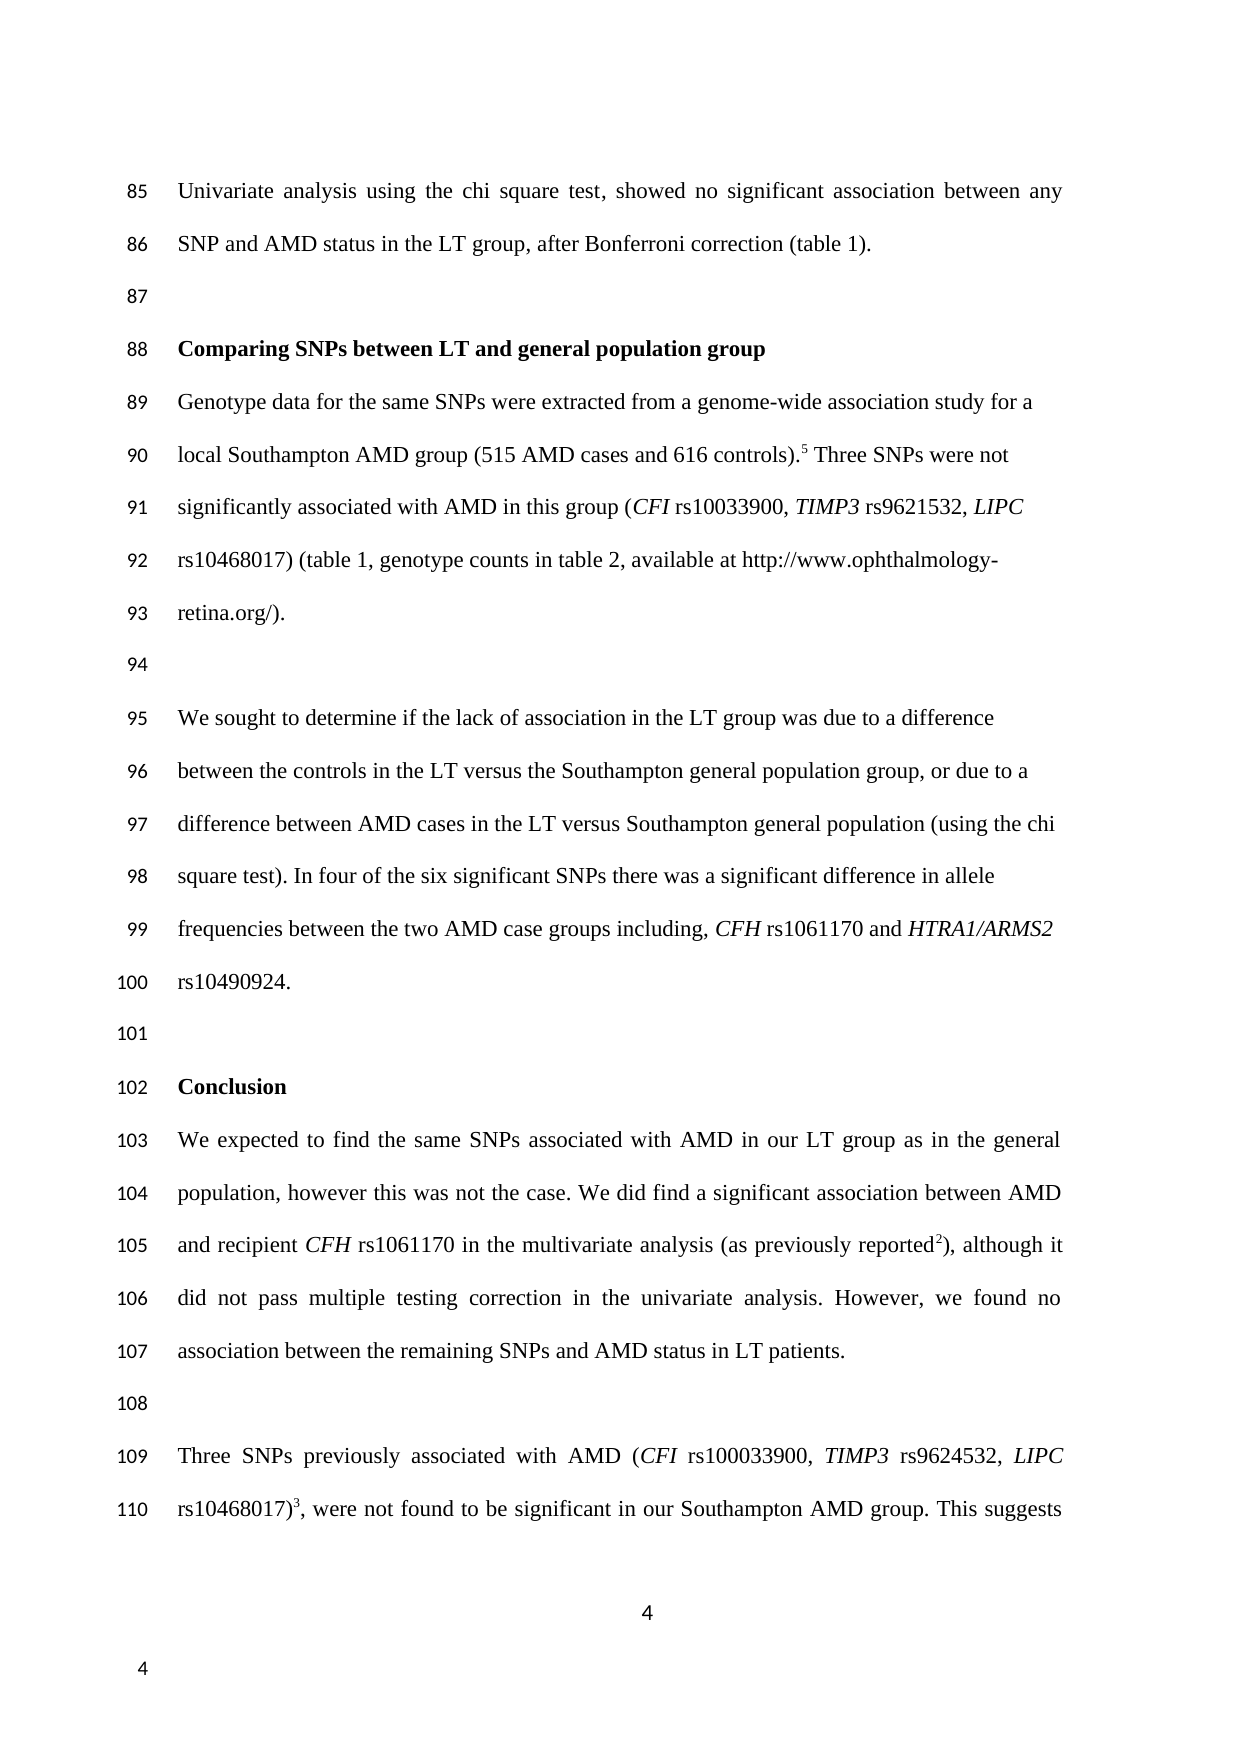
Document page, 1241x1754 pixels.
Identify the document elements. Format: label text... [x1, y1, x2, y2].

text We expected to find the same SNPs associated with AMD in our LT group as in the general population, however this was not the case. We did find a significant association between AMD and recipient CFH rs1061170 in the multivariate analysis (as previously reported2), although it did not pass multiple testing correction in the univariate analysis. However, we found no association between the remaining SNPs and AMD status in LT patients. [177, 1126, 1063, 1363]
text Univariate analysis using the chi square test, showed no significant association between any SNP and AMD status in the LT group, after Bonferroni correction (table 1). [177, 177, 1063, 256]
text Genotype data for the same SNPs were extracted from a genome-wide association study for a local Southampton AMD group (515 AMD cases and 616 controls).5 Three SNPs were not significantly associated with AMD in this group (CFI rs10033900, TIMP3 rs9621532, LIPC rs10468017) (table 1, genotype counts in table 2, available at http://www.ophthalmology-retina.org/). [177, 388, 1063, 625]
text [177, 1442, 1063, 1521]
text Comparing SNPs between LT and general population group [177, 335, 1063, 362]
text Conclusion [177, 1073, 1063, 1099]
text We sought to determine if the lack of association in the LT group was due to a difference between the controls in the LT versus the Southampton general population group, or due to a difference between AMD cases in the LT versus Southampton general population (using the chi square test). In four of the six significant SNPs there was a significant difference in allele frequencies between the two AMD case groups including, CFH rs1061170 and HTRA1/ARMS2 rs10490924. [177, 704, 1063, 994]
